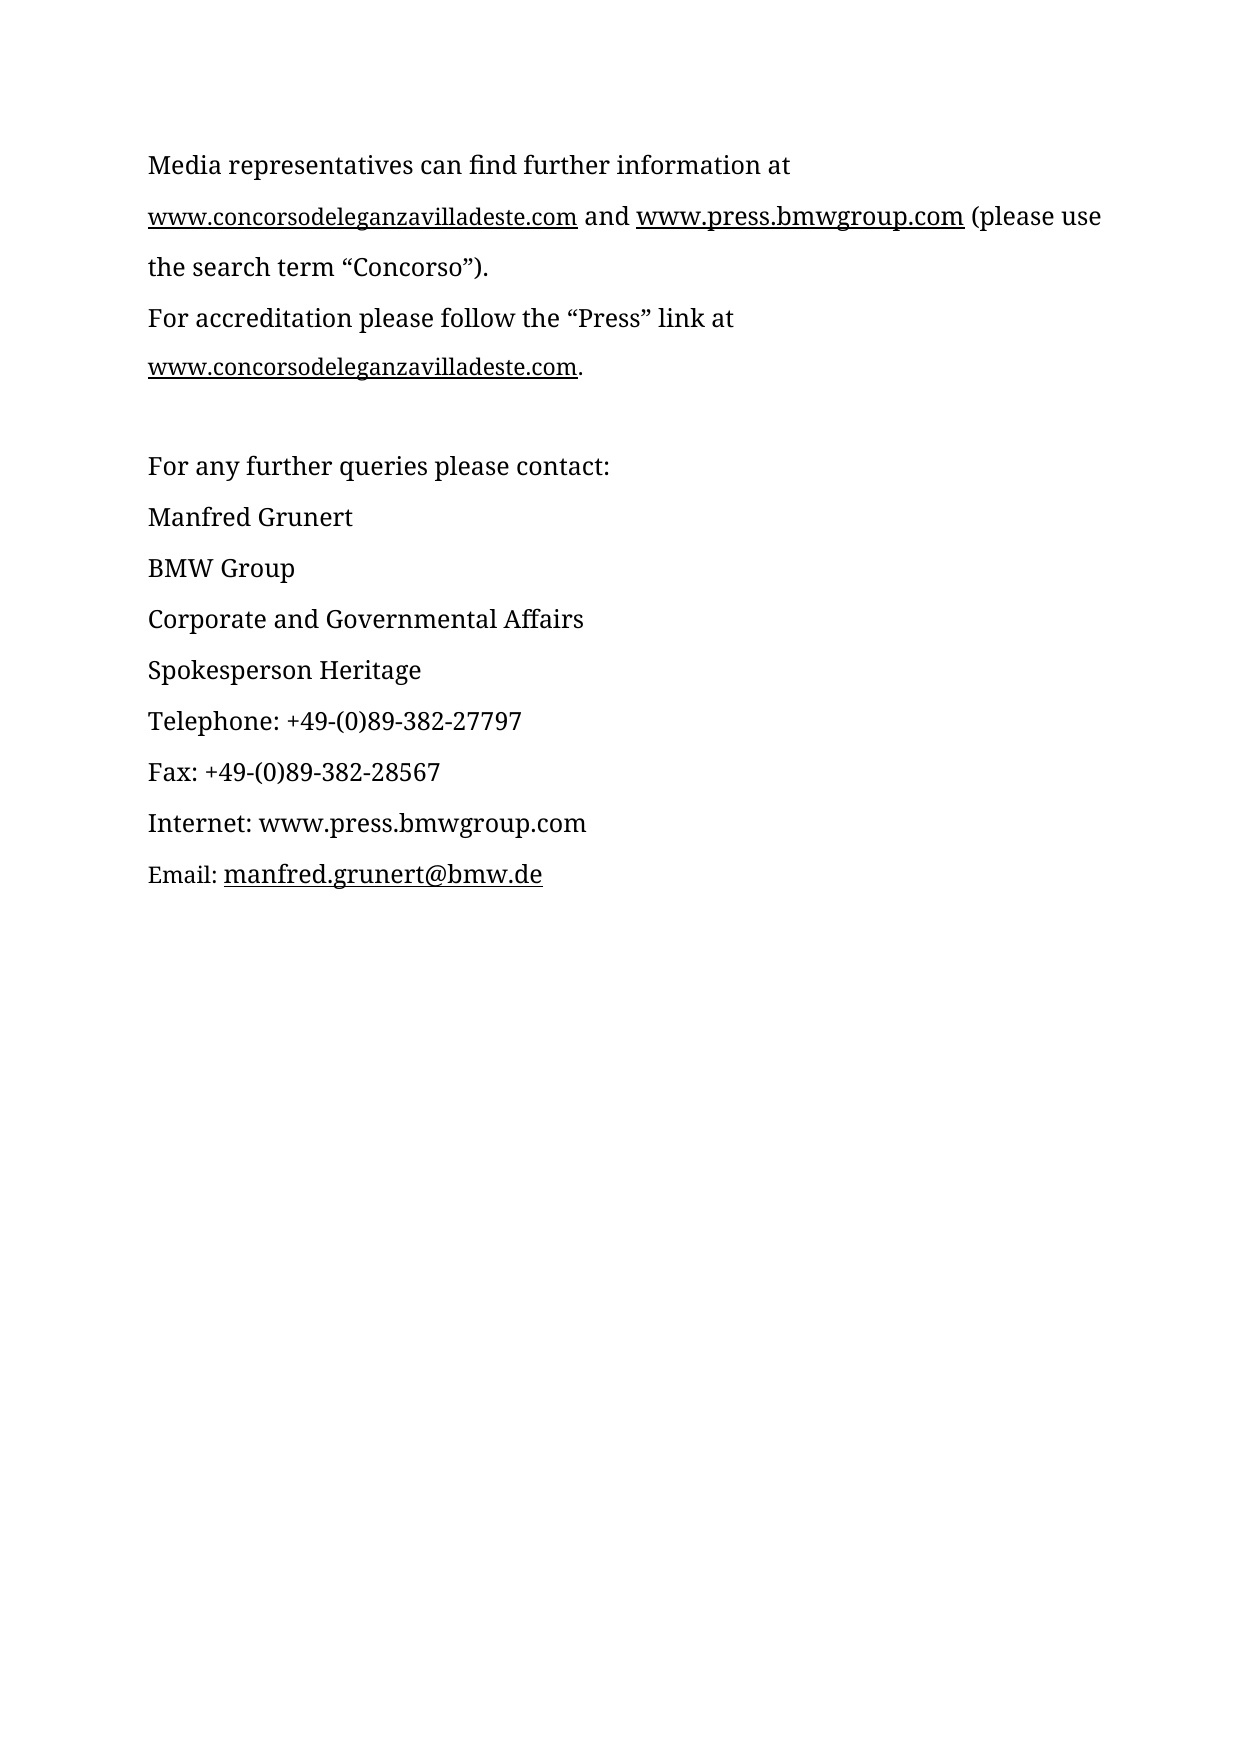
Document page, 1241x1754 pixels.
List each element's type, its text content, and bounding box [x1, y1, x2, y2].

text Email: manfred.grunert@bmw.de [148, 857, 1093, 891]
text For accreditation please follow the “Press” link at www.concorsodeleganzavilladeste.com. [148, 301, 1104, 382]
text BMW Group [148, 550, 1093, 584]
text For any further queries please contact: [148, 448, 1093, 482]
text Manfred Grunert [148, 499, 1093, 533]
text Corporate and Governmental Affairs [148, 601, 1093, 636]
text Media representatives can find further information at www.concorsodeleganzavilladeste.com and www.press.bmwgroup.com (please use the search term “Concorso”). [148, 148, 1104, 284]
text Spokesperson Heritage [148, 652, 1093, 687]
text Telephone: +49-(0)89-382-27797 [148, 703, 1093, 738]
text Internet: www.press.bmwgroup.com [148, 806, 1093, 840]
text Fax: +49-(0)89-382-28567 [148, 754, 1093, 789]
